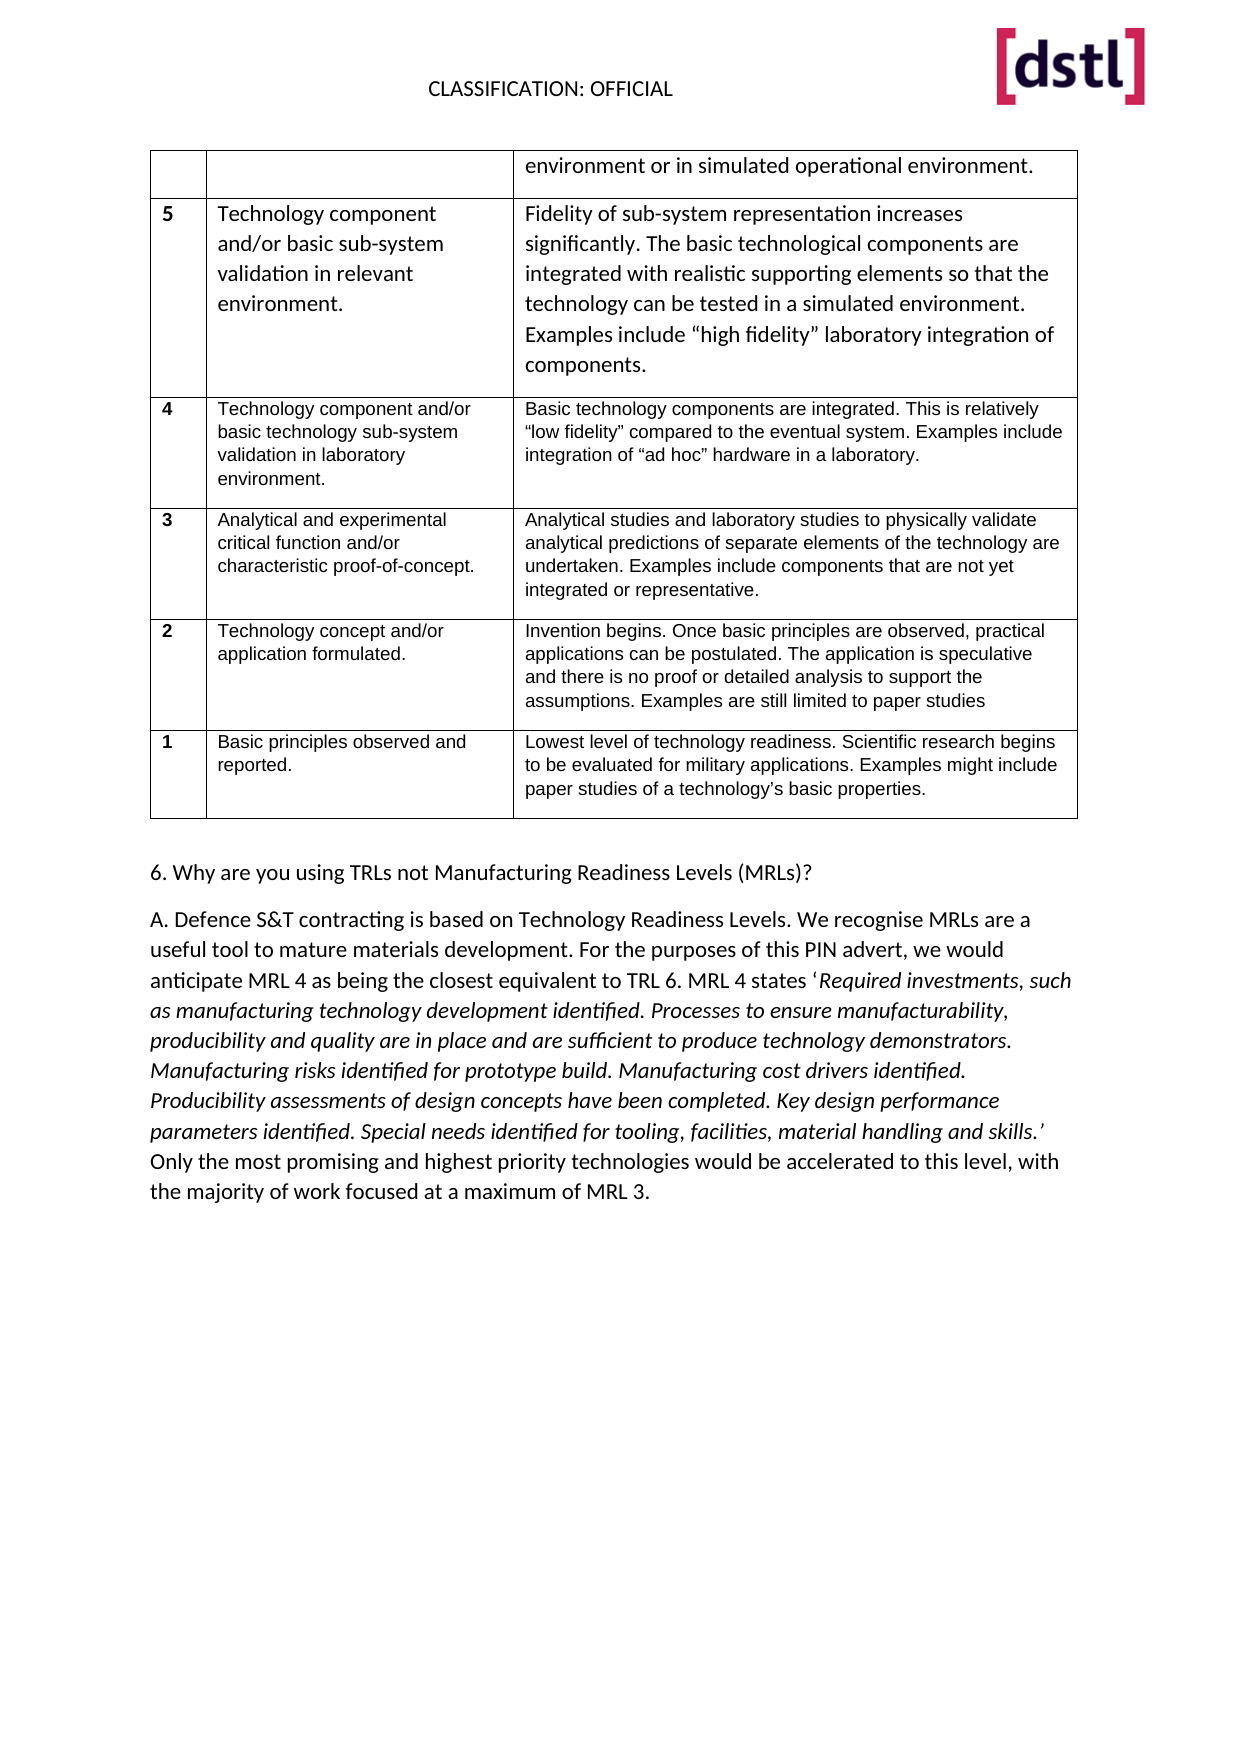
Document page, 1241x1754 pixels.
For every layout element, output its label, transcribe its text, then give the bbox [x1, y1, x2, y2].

text 6. Why are you using TRLs not Manufacturing Readiness Levels (MRLs)? [150, 858, 1090, 887]
table_cell 6 [151, 151, 206, 198]
table_cell Analytical and experimental critical function and/or characteristic proof-of-concept. [207, 509, 513, 619]
table_cell Technology component and/or basic technology sub-system validation in laboratory environment. [207, 398, 513, 508]
table_cell 4 [151, 398, 206, 508]
table_cell 1 [151, 731, 206, 818]
table_cell 5 [151, 199, 206, 397]
table_cell 2 [151, 620, 206, 730]
table_cell Analytical studies and laboratory studies to physically validate analytical predictions of separate elements of the technology are undertaken. Examples include components that are not yet integrated or representative. [514, 509, 1077, 619]
picture [996, 28, 1145, 105]
text A. Defence S&T contracting is based on Technology Readiness Levels. We recognise MRLs are a useful tool to mature materials development. For the purposes of this PIN advert, we would anticipate MRL 4 as being the closest equivalent to TRL 6. MRL 4 states ‘Required investments, such as manufacturing technology development identified. Processes to ensure manufacturability, producibility and quality are in place and are sufficient to produce technology demonstrators. Manufacturing risks identified for prototype build. Manufacturing cost drivers identified. Producibility assessments of design concepts have been completed. Key design performance parameters identified. Special needs identified for tooling, facilities, material handling and skills.’ Only the most promising and highest priority technologies would be accelerated to this level, with the majority of work focused at a maximum of MRL 3. [150, 905, 1090, 1205]
table_cell Basic principles observed and reported. [207, 731, 513, 818]
table_cell Lowest level of technology readiness. Scientific research begins to be evaluated for military applications. Examples might include paper studies of a technology’s basic properties. [514, 731, 1077, 818]
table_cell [514, 151, 1077, 198]
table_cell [207, 151, 513, 198]
table_cell 3 [151, 509, 206, 619]
table_cell Invention begins. Once basic principles are observed, practical applications can be postulated. The application is speculative and there is no proof or detailed analysis to support the assumptions. Examples are still limited to paper studies [514, 620, 1077, 730]
table_cell Fidelity of sub-system representation increases significantly. The basic technological components are integrated with realistic supporting elements so that the technology can be tested in a simulated environment. Examples include “high fidelity” laboratory integration of components. [514, 199, 1077, 397]
table_cell Technology component and/or basic sub-system validation in relevant environment. [207, 199, 513, 397]
table_cell Technology concept and/or application formulated. [207, 620, 513, 730]
table_cell Basic technology components are integrated. This is relatively “low fidelity” compared to the eventual system. Examples include integration of “ad hoc” hardware in a laboratory. [514, 398, 1077, 508]
